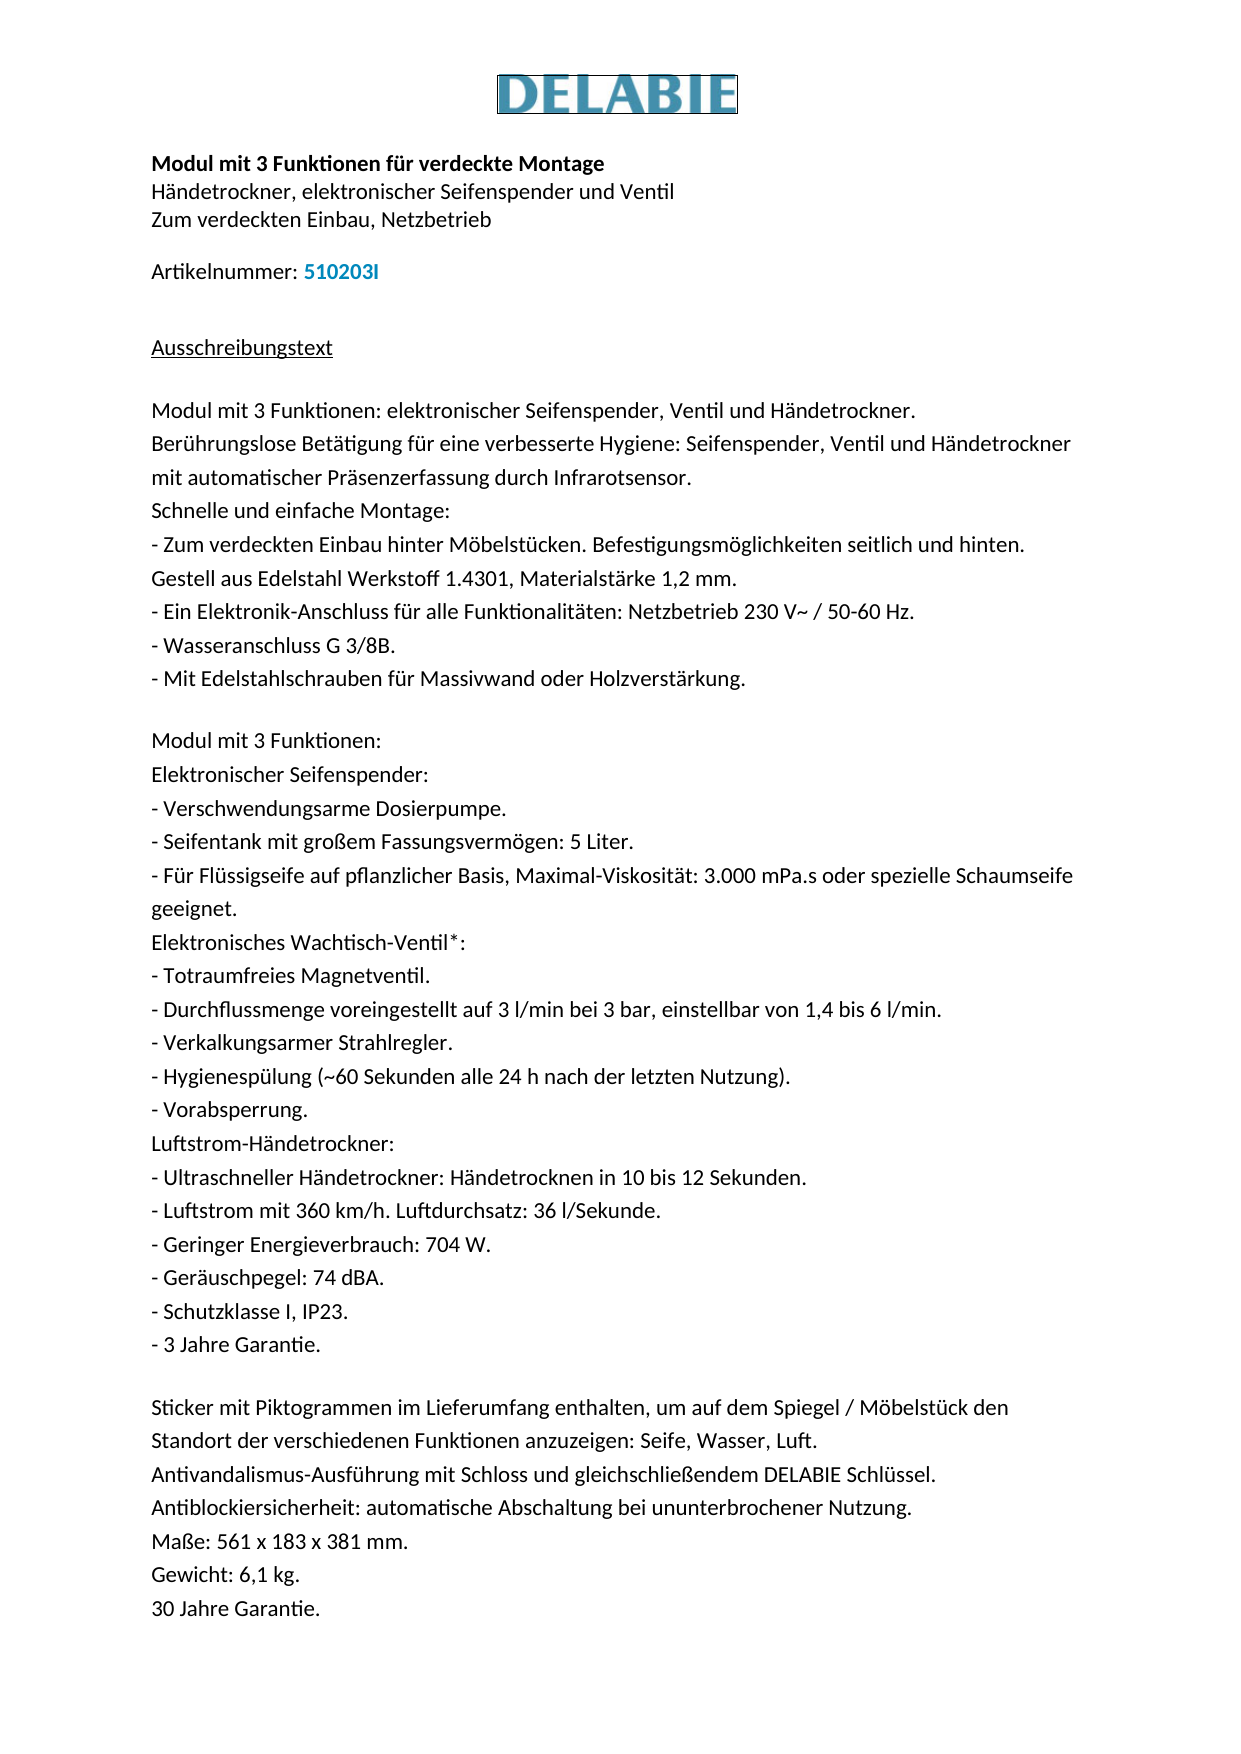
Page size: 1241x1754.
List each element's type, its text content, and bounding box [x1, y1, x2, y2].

text - Luftstrom mit 360 km/h. Luftdurchsatz: 36 l/Sekunde. [151, 1196, 1084, 1224]
text Luftstrom-Händetrockner: [151, 1129, 1084, 1157]
text 30 Jahre Garantie. [151, 1594, 1084, 1622]
text - Seifentank mit großem Fassungsvermögen: 5 Liter. [151, 827, 1084, 855]
text - Geräuschpegel: 74 dBA. [151, 1263, 1084, 1291]
text Modul mit 3 Funktionen: elektronischer Seifenspender, Ventil und Händetrockner. [151, 396, 1084, 424]
text - Totraumfreies Magnetventil. [151, 961, 1084, 989]
text - Verschwendungsarme Dosierpumpe. [151, 794, 1084, 822]
text Schnelle und einfache Montage: [151, 497, 1084, 525]
text Berührungslose Betätigung für eine verbesserte Hygiene: Seifenspender, Ventil und Händetrockner mit automatischer Präsenzerfassung durch Infrarotsensor. [151, 429, 1084, 491]
text - 3 Jahre Garantie. [151, 1330, 1084, 1358]
text Artikelnummer: 510203I [151, 257, 1084, 285]
text - Zum verdeckten Einbau hinter Möbelstücken. Befestigungsmöglichkeiten seitlich und hinten. Gestell aus Edelstahl Werkstoff 1.4301, Materialstärke 1,2 mm. [151, 530, 1084, 592]
text Gewicht: 6,1 kg. [151, 1560, 1084, 1588]
text Elektronisches Wachtisch-Ventil*: [151, 928, 1084, 956]
text - Geringer Energieverbrauch: 704 W. [151, 1230, 1084, 1258]
text Elektronischer Seifenspender: [151, 760, 1084, 788]
text Antiblockiersicherheit: automatische Abschaltung bei ununterbrochener Nutzung. [151, 1493, 1084, 1521]
text - Hygienespülung (~60 Sekunden alle 24 h nach der letzten Nutzung). [151, 1062, 1084, 1090]
text - Mit Edelstahlschrauben für Massivwand oder Holzverstärkung. [151, 664, 1084, 692]
text Ausschreibungstext [151, 333, 1084, 361]
text - Wasseranschluss G 3/8B. [151, 631, 1084, 659]
text Maße: 561 x 183 x 381 mm. [151, 1527, 1084, 1555]
text Sticker mit Piktogrammen im Lieferumfang enthalten, um auf dem Spiegel / Möbelstück den Standort der verschiedenen Funktionen anzuzeigen: Seife, Wasser, Luft. [151, 1393, 1084, 1454]
text - Ein Elektronik-Anschluss für alle Funktionalitäten: Netzbetrieb 230 V~ / 50-60 Hz. [151, 597, 1084, 625]
text Modul mit 3 Funktionen für verdeckte Montage [151, 149, 1084, 177]
text - Vorabsperrung. [151, 1096, 1084, 1124]
text Modul mit 3 Funktionen: [151, 727, 1084, 755]
text - Ultraschneller Händetrockner: Händetrocknen in 10 bis 12 Sekunden. [151, 1163, 1084, 1191]
text - Für Flüssigseife auf pflanzlicher Basis, Maximal-Viskosität: 3.000 mPa.s oder spezielle Schaumseife geeignet. [151, 861, 1084, 922]
text - Schutzklasse I, IP23. [151, 1297, 1084, 1325]
text Händetrockner, elektronischer Seifenspender und Ventil [151, 177, 1084, 205]
picture [498, 76, 737, 113]
text Antivandalismus-Ausführung mit Schloss und gleichschließendem DELABIE Schlüssel. [151, 1460, 1084, 1488]
text - Verkalkungsarmer Strahlregler. [151, 1028, 1084, 1057]
text - Durchflussmenge voreingestellt auf 3 l/min bei 3 bar, einstellbar von 1,4 bis 6 l/min. [151, 995, 1084, 1023]
text Zum verdeckten Einbau, Netzbetrieb [151, 205, 1084, 233]
